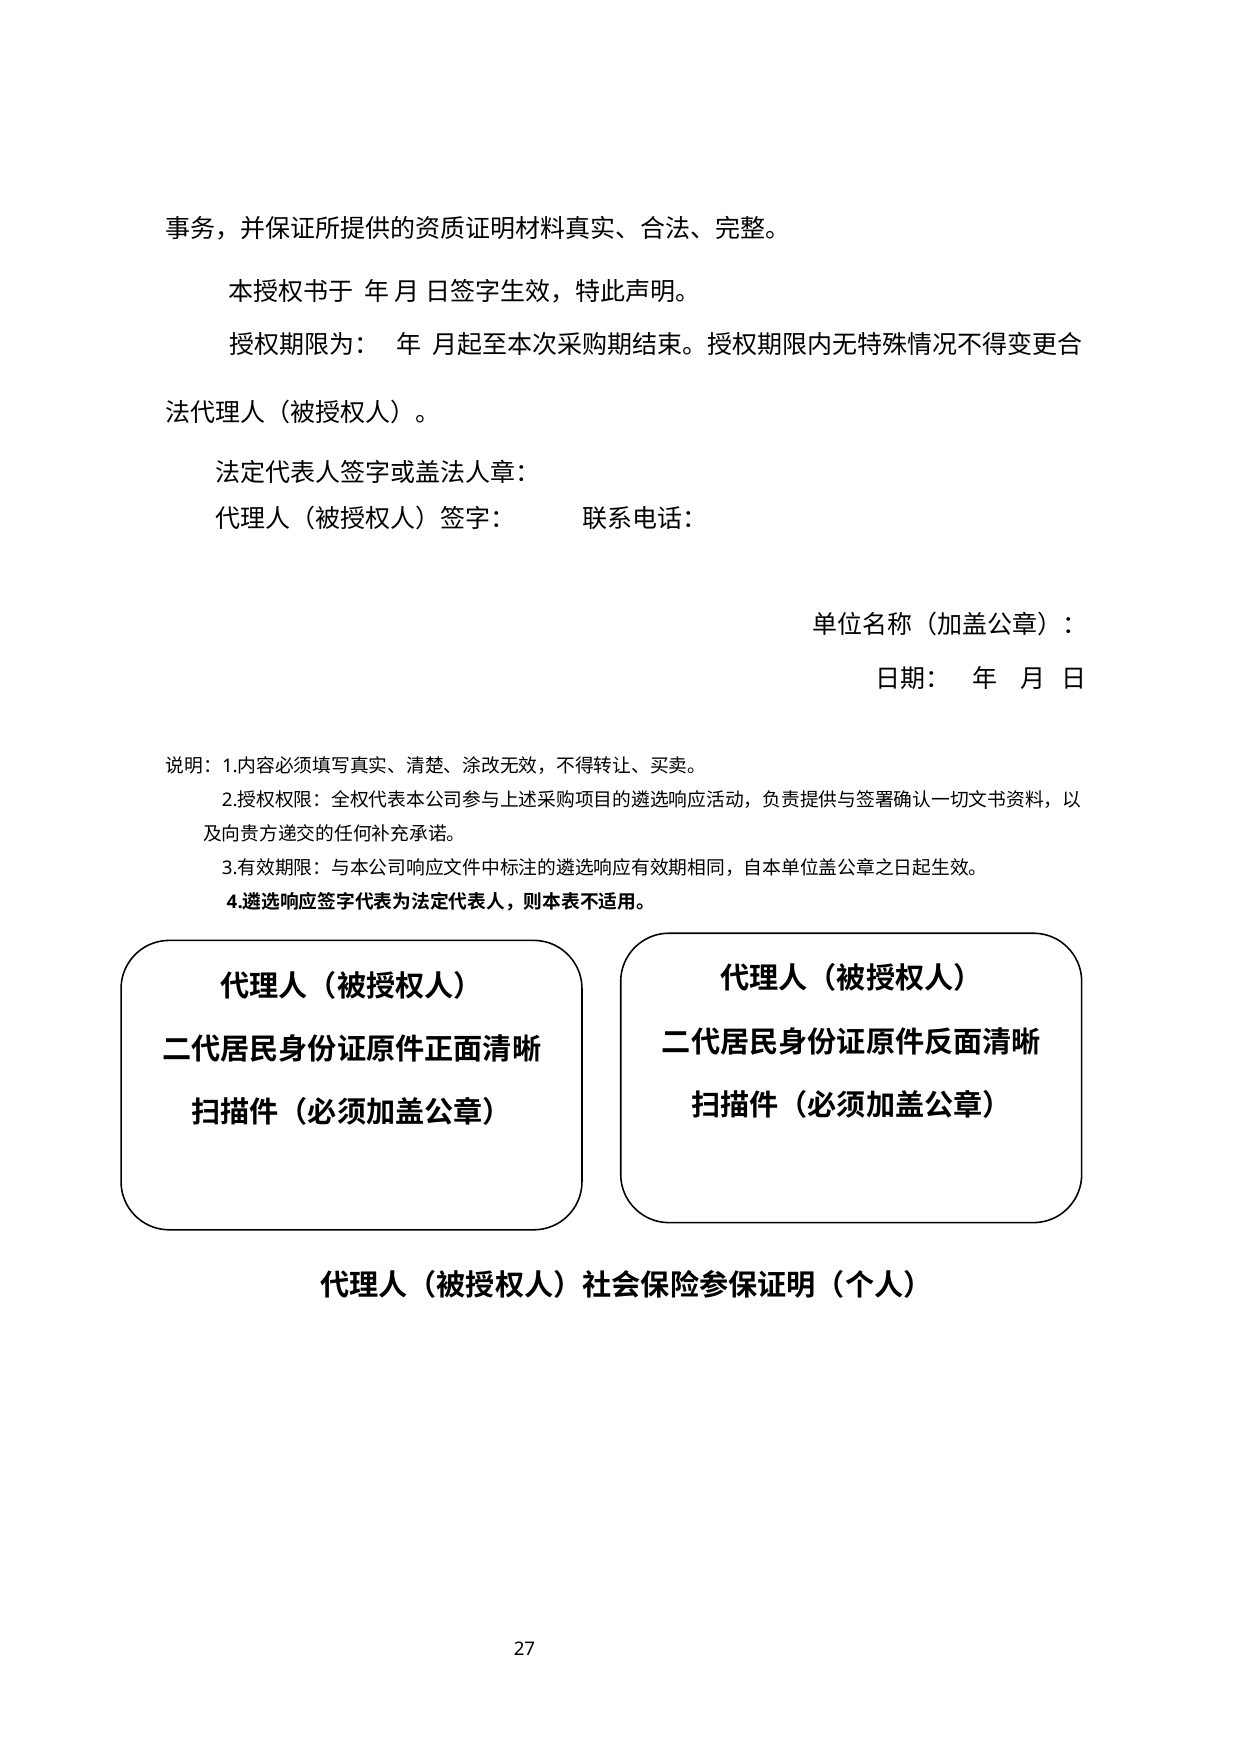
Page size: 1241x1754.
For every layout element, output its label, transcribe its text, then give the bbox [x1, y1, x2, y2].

text 3.有效期限：与本公司响应文件中标注的遴选响应有效期相同，自本单位盖公章之日起生效。 [203, 849, 1087, 883]
text 说明：1.内容必须填写真实、清楚、涂改无效，不得转让、买卖。 [166, 747, 1087, 781]
text 代理人（被授权人）签字： 联系电话： [165, 491, 1087, 537]
text 4.遴选响应签字代表为法定代表人，则本表不适用。 [166, 883, 1087, 917]
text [165, 209, 1087, 245]
text 本授权书于 年 月 日签字生效，特此声明。 [165, 263, 1087, 309]
text 2.授权权限：全权代表本公司参与上述采购项目的遴选响应活动，负责提供与签署确认一切文书资料，以及向贵方递交的任何补充承诺。 [203, 781, 1087, 849]
text 法定代表人签字或盖法人章： [165, 445, 1087, 491]
text 日期： 年 月 日 [165, 659, 1087, 695]
text 单位名称（加盖公章）： [165, 604, 1087, 641]
text 代理人（被授权人）社会保险参保证明（个人） [165, 1248, 1087, 1316]
text 授权期限为： 年 月起至本次采购期结束。授权期限内无特殊情况不得变更合法代理人（被授权人）。 [165, 309, 1087, 445]
